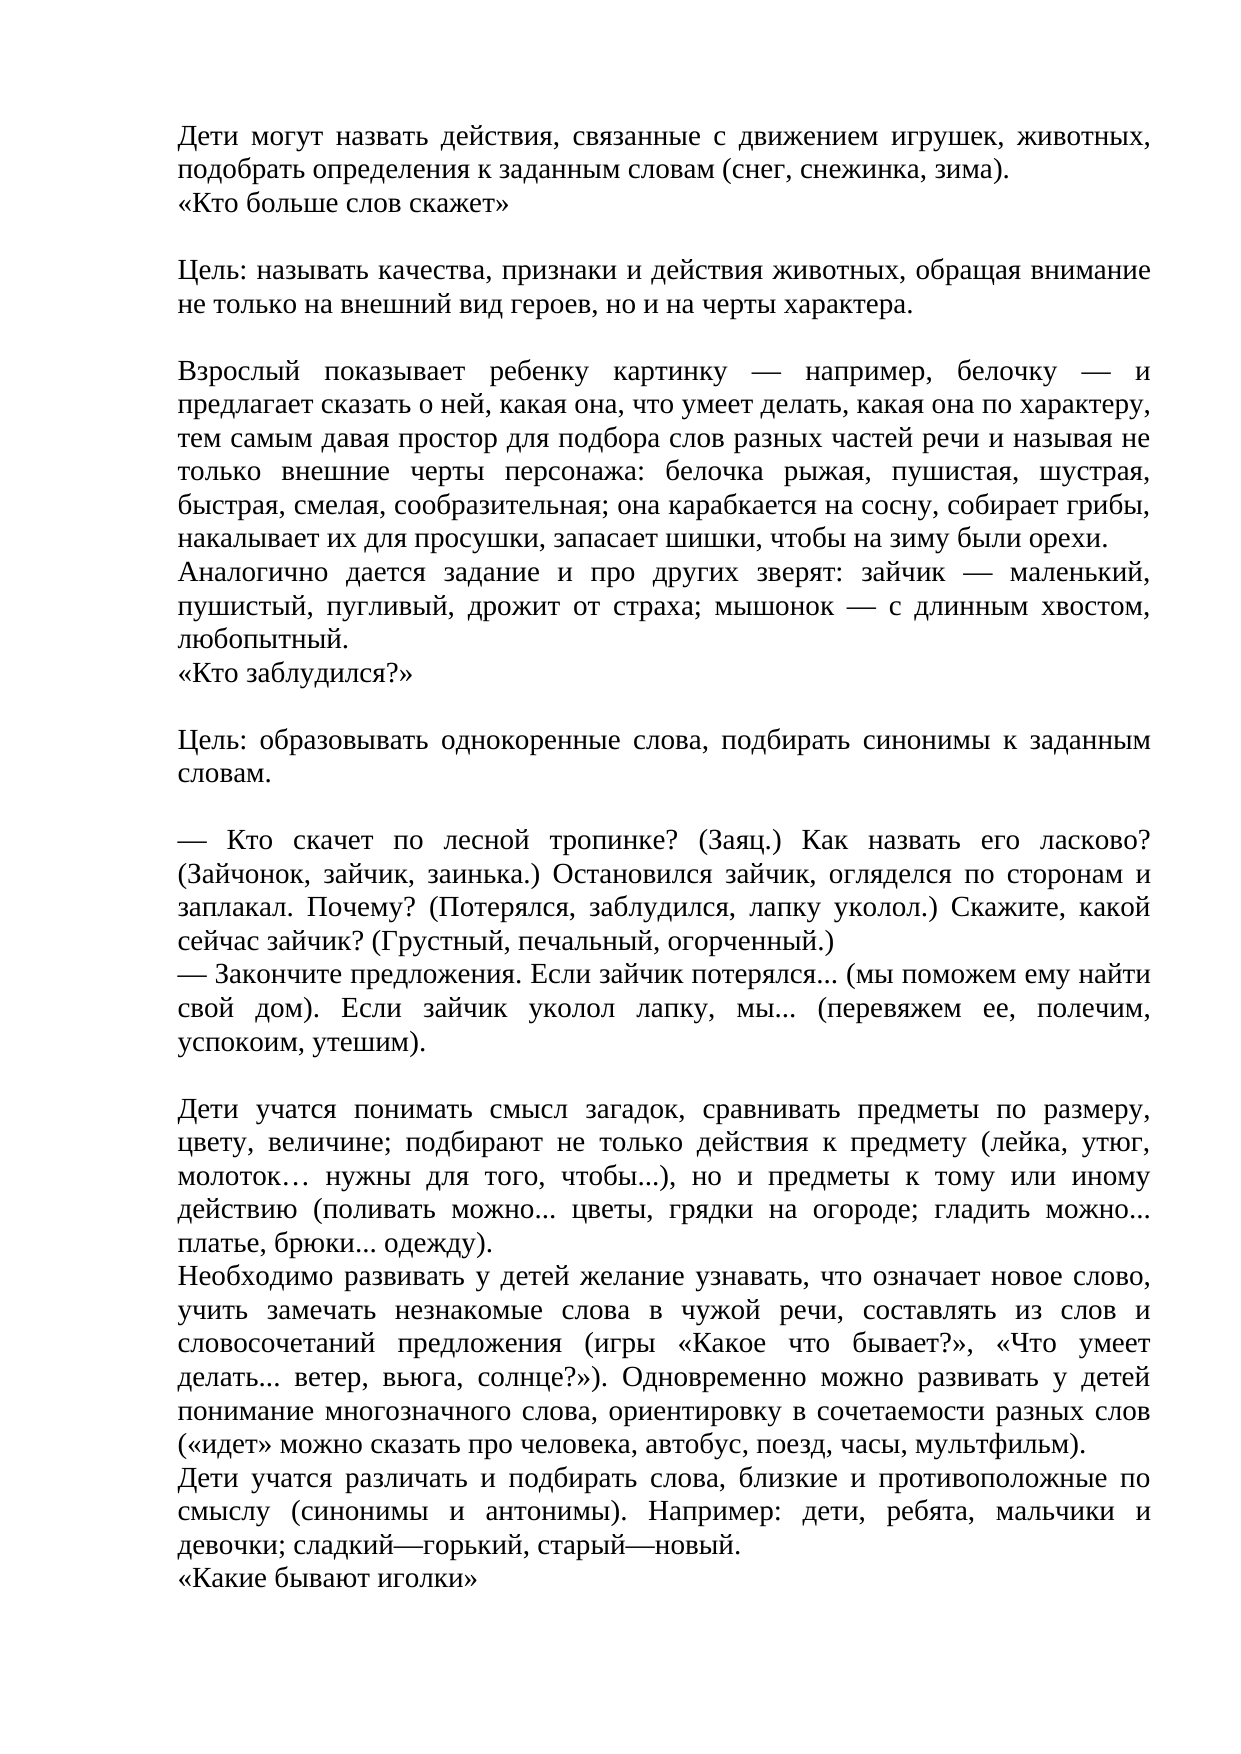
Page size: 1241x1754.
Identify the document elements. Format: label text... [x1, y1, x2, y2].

text Аналогично дается задание и про других зверят: зайчик — маленький, пушистый, пугливый, дрожит от страха; мышонок — с длинным хвостом, любопытный. [177, 554, 1152, 655]
text — Кто скачет по лесной тропинке? (Заяц.) Как назвать его ласково? (Зайчонок, зайчик, заинька.) Остановился зайчик, огляделся по сторонам и заплакал. Почему? (Потерялся, заблудился, лапку уколол.) Скажите, какой сейчас зайчик? (Грустный, печальный, огорченный.) [177, 822, 1152, 957]
text Дети учатся различать и подбирать слова, близкие и противоположные по смыслу (синонимы и антонимы). Например: дети, ребята, мальчики и девочки; сладкий—горький, старый—новый. [177, 1460, 1152, 1560]
text «Кто заблудился?» [177, 655, 1152, 688]
text Дети учатся понимать смысл загадок, сравнивать предметы по размеру, цвету, величине; подбирают не только действия к предмету (лейка, утюг, молоток… нужны для того, чтобы...), но и предметы к тому или иному действию (поливать можно... цветы, грядки на огороде; гладить можно... платье, брюки... одежду). [177, 1091, 1152, 1258]
text «Кто больше слов скажет» [177, 185, 1152, 219]
text Взрослый показывает ребенку картинку — например, белочку — и предлагает сказать о ней, какая она, что умеет делать, какая она по характеру, тем самым давая простор для подбора слов разных частей речи и называя не только внешние черты персонажа: белочка рыжая, пушистая, шустрая, быстрая, смелая, сообразительная; она карабкается на сосну, собирает грибы, накалывает их для просушки, запасает шишки, чтобы на зиму были орехи. [177, 353, 1152, 554]
text Необходимо развивать у детей желание узнавать, что означает новое слово, учить замечать незнакомые слова в чужой речи, составлять из слов и словосочетаний предложения (игры «Какое что бывает?», «Что умеет делать... ветер, вьюга, солнце?»). Одновременно можно развивать у детей понимание многозначного слова, ориентировку в сочетаемости разных слов («идет» можно сказать про человека, автобус, поезд, часы, мультфильм). [177, 1258, 1152, 1460]
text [177, 118, 1152, 185]
text «Какие бывают иголки» [177, 1560, 1152, 1594]
text Цель: образовывать однокоренные слова, подбирать синонимы к заданным словам. [177, 722, 1152, 789]
text — Закончите предложения. Если зайчик потерялся... (мы поможем ему найти свой дом). Если зайчик уколол лапку, мы... (перевяжем ее, полечим, успокоим, утешим). [177, 957, 1152, 1057]
text Цель: называть качества, признаки и действия животных, обращая внимание не только на внешний вид героев, но и на черты характера. [177, 252, 1152, 319]
